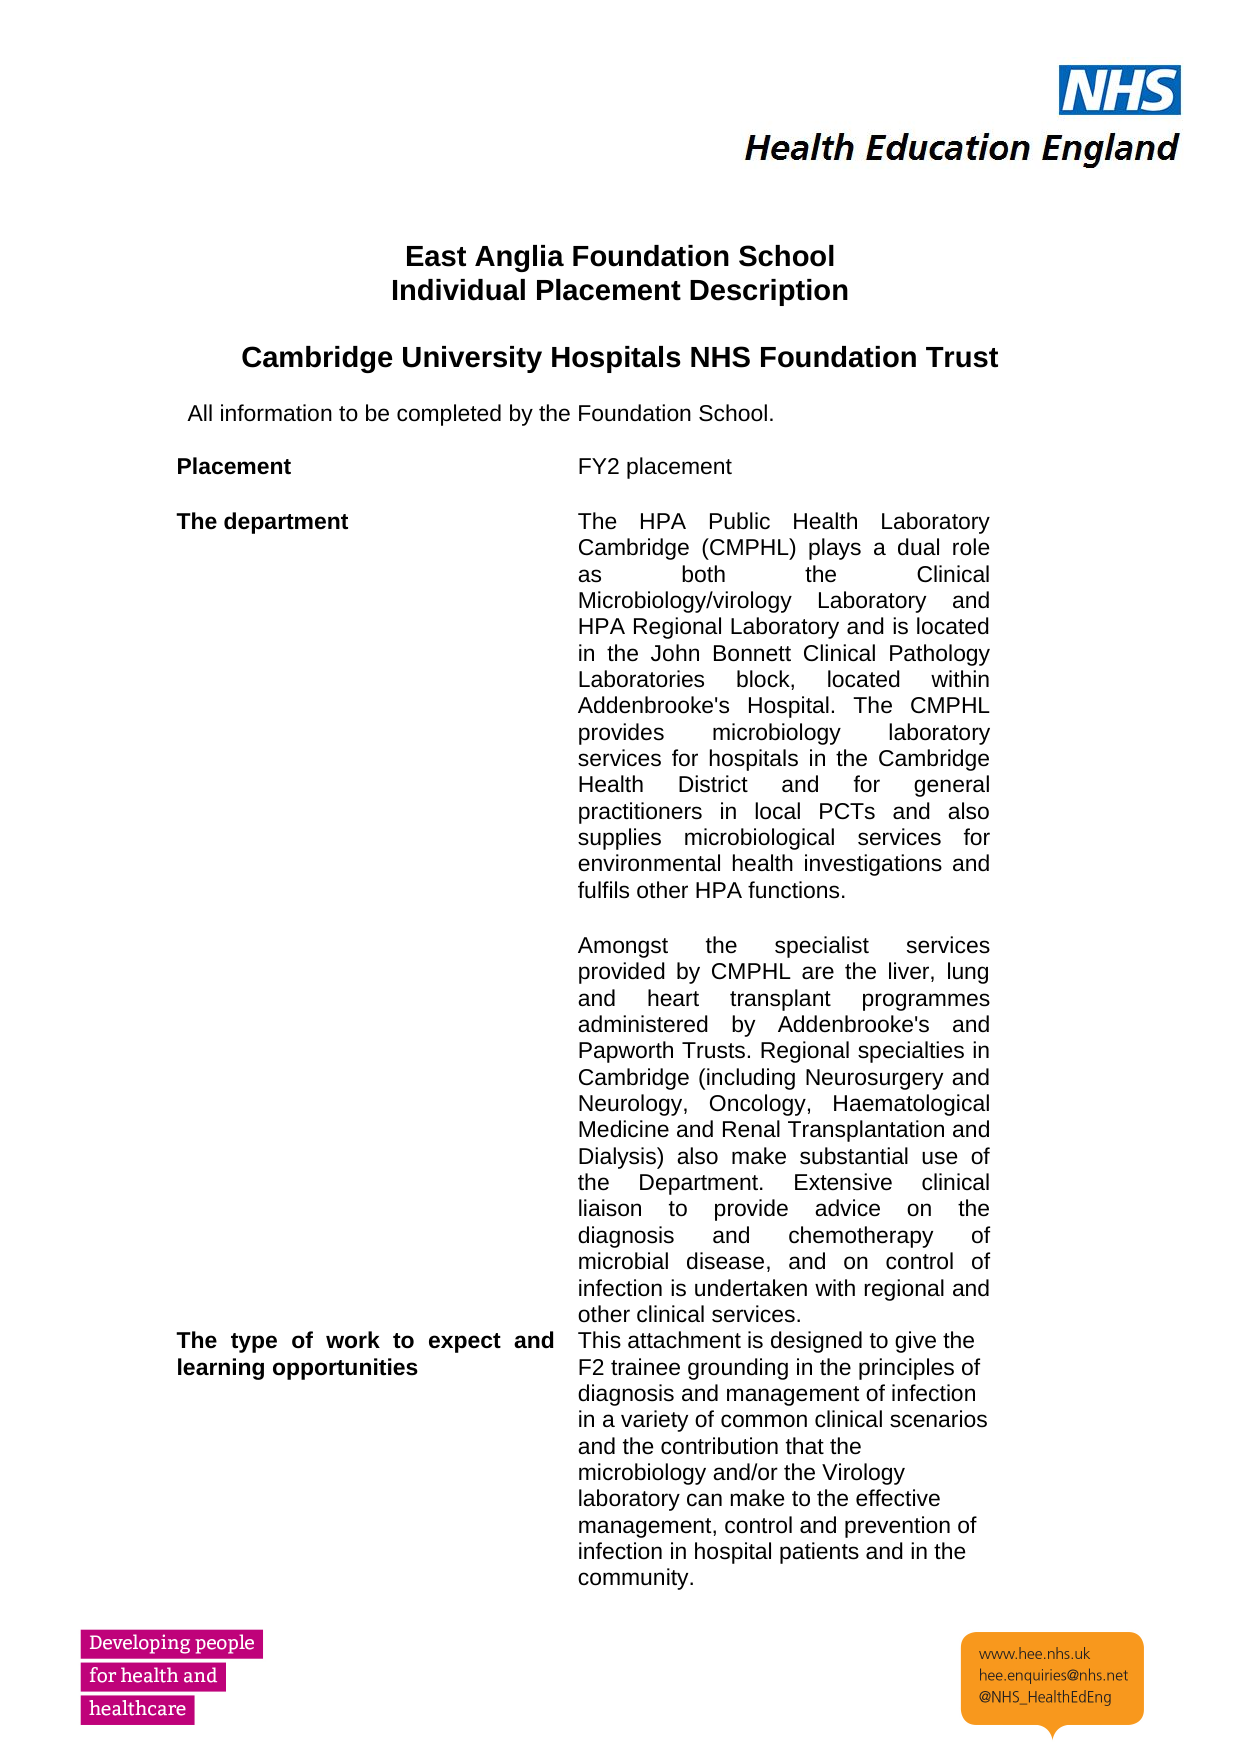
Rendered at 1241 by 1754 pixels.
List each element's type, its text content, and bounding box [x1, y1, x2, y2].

picture [0, 1617, 1203, 1754]
table_cell The type of work to expect and learning opportunities [165, 1327, 566, 1591]
table_header FY2 placement [566, 453, 1001, 508]
table_cell The department [165, 508, 566, 1327]
table_cell The HPA Public Health Laboratory Cambridge (CMPHL) plays a dual role as both the Clinical Microbiology/virology Laboratory and HPA Regional Laboratory and is located in the John Bonnett Clinical Pathology Laboratories block, located within Addenbrooke's Hospital. The CMPHL provides microbiology laboratory services for hospitals in the Cambridge Health District and for general practitioners in local PCTs and also supplies microbiological services for environmental health investigations and fulfils other HPA functions. Amongst the specialist services provided by CMPHL are the liver, lung and heart transplant programmes administered by Addenbrooke's and Papworth Trusts. Regional specialties in Cambridge (including Neurosurgery and Neurology, Oncology, Haematological Medicine and Renal Transplantation and Dialysis) also make substantial use of the Department. Extensive clinical liaison to provide advice on the diagnosis and chemotherapy of microbial disease, and on control of infection is undertaken with regional and other clinical services. [566, 508, 1001, 1327]
table_header Placement [165, 453, 566, 508]
picture [740, 57, 1184, 170]
text All information to be completed by the Foundation School. [187, 400, 1053, 426]
text Individual Placement Description [187, 273, 1053, 307]
text East Anglia Foundation School [187, 239, 1053, 273]
text Cambridge University Hospitals NHS Foundation Trust [187, 340, 1053, 374]
